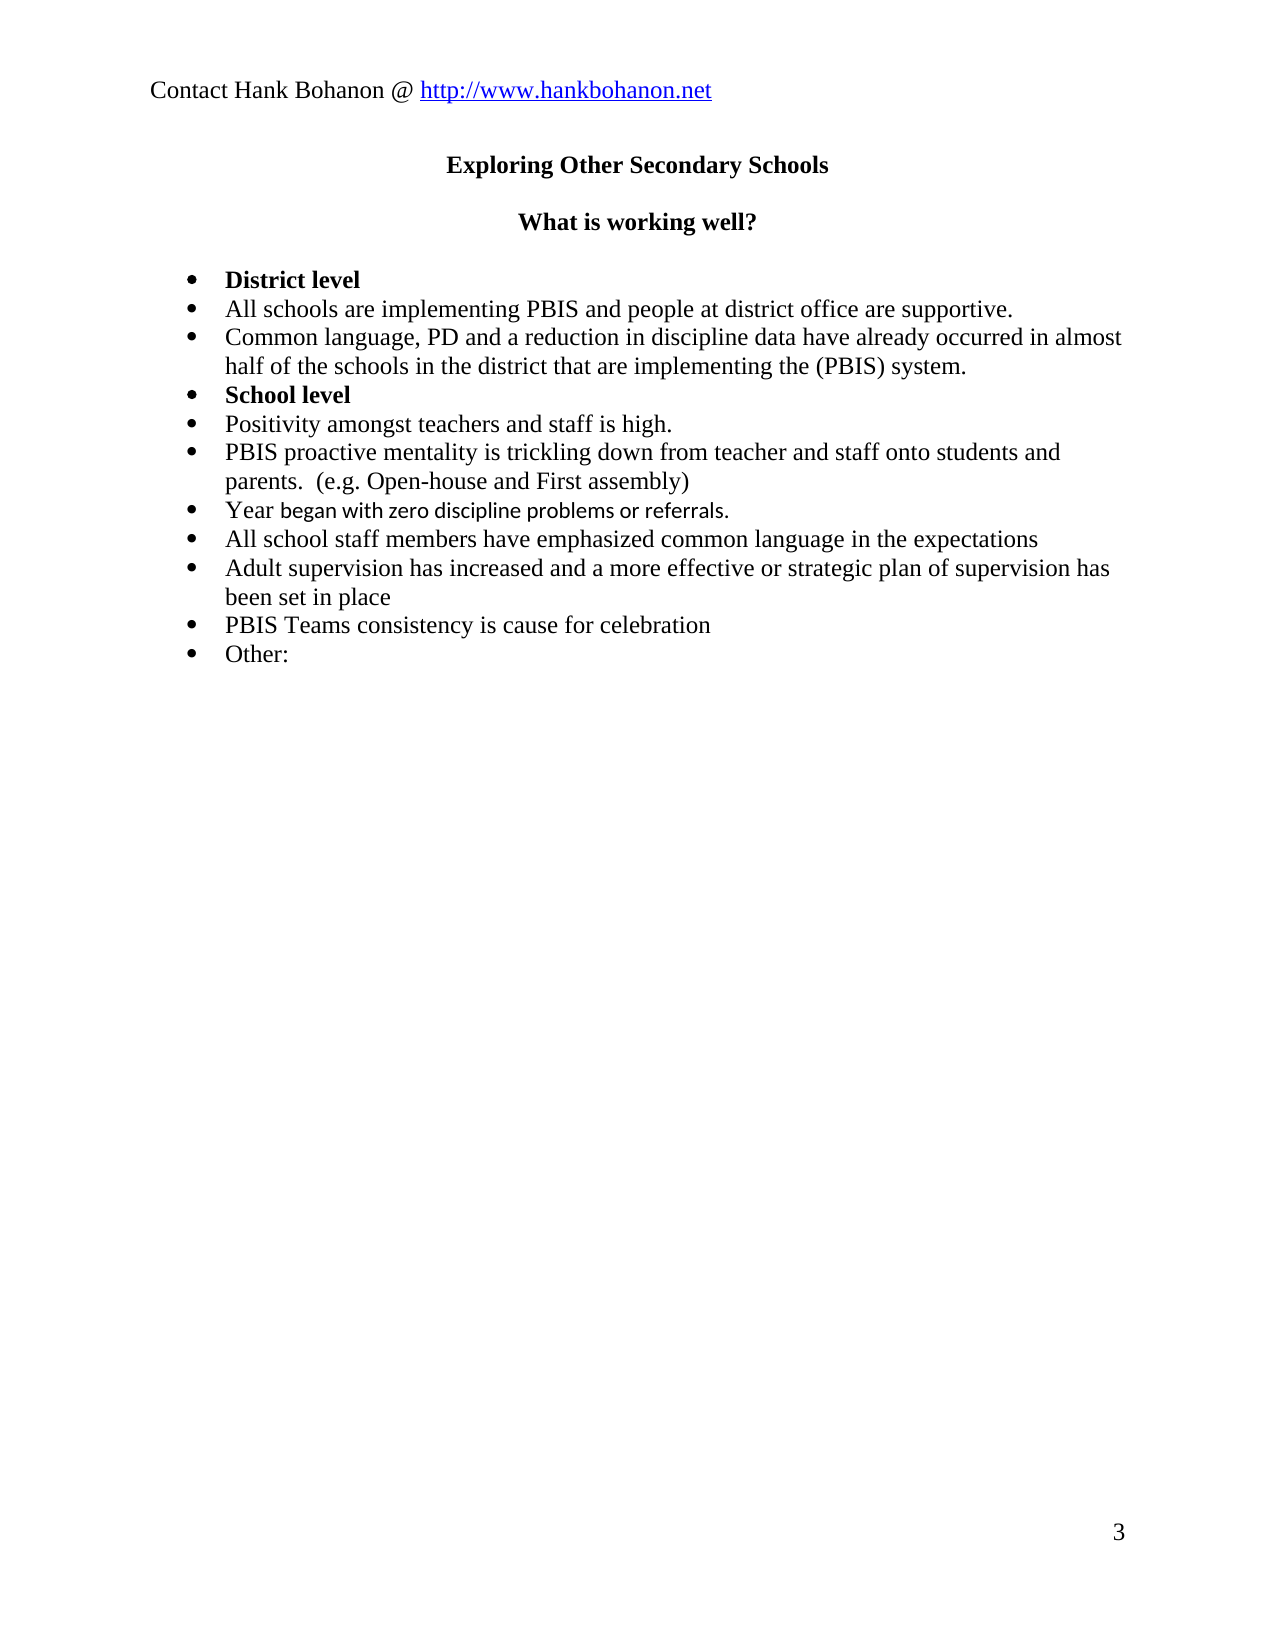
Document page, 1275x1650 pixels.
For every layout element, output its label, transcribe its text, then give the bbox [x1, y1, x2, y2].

list Other: [187, 639, 1125, 668]
text Exploring Other Secondary Schools [150, 150, 1125, 179]
list All school staff members have emphasized common language in the expectations [187, 524, 1125, 553]
list Year began with zero discipline problems or referrals. [187, 495, 1125, 524]
list PBIS proactive mentality is trickling down from teacher and staff onto students and parents. (e.g. Open-house and First assembly) [187, 437, 1125, 495]
list PBIS Teams consistency is cause for celebration [187, 610, 1125, 639]
list Adult supervision has increased and a more effective or strategic plan of supervision has been set in place [187, 553, 1125, 610]
text What is working well? [150, 207, 1125, 236]
list Positivity amongst teachers and staff is high. [187, 409, 1125, 437]
list All schools are implementing PBIS and people at district office are supportive. [187, 294, 1125, 322]
list District level [187, 265, 1125, 294]
list School level [187, 380, 1125, 409]
list Common language, PD and a reduction in discipline data have already occurred in almost half of the schools in the district that are implementing the (PBIS) system. [187, 322, 1125, 380]
